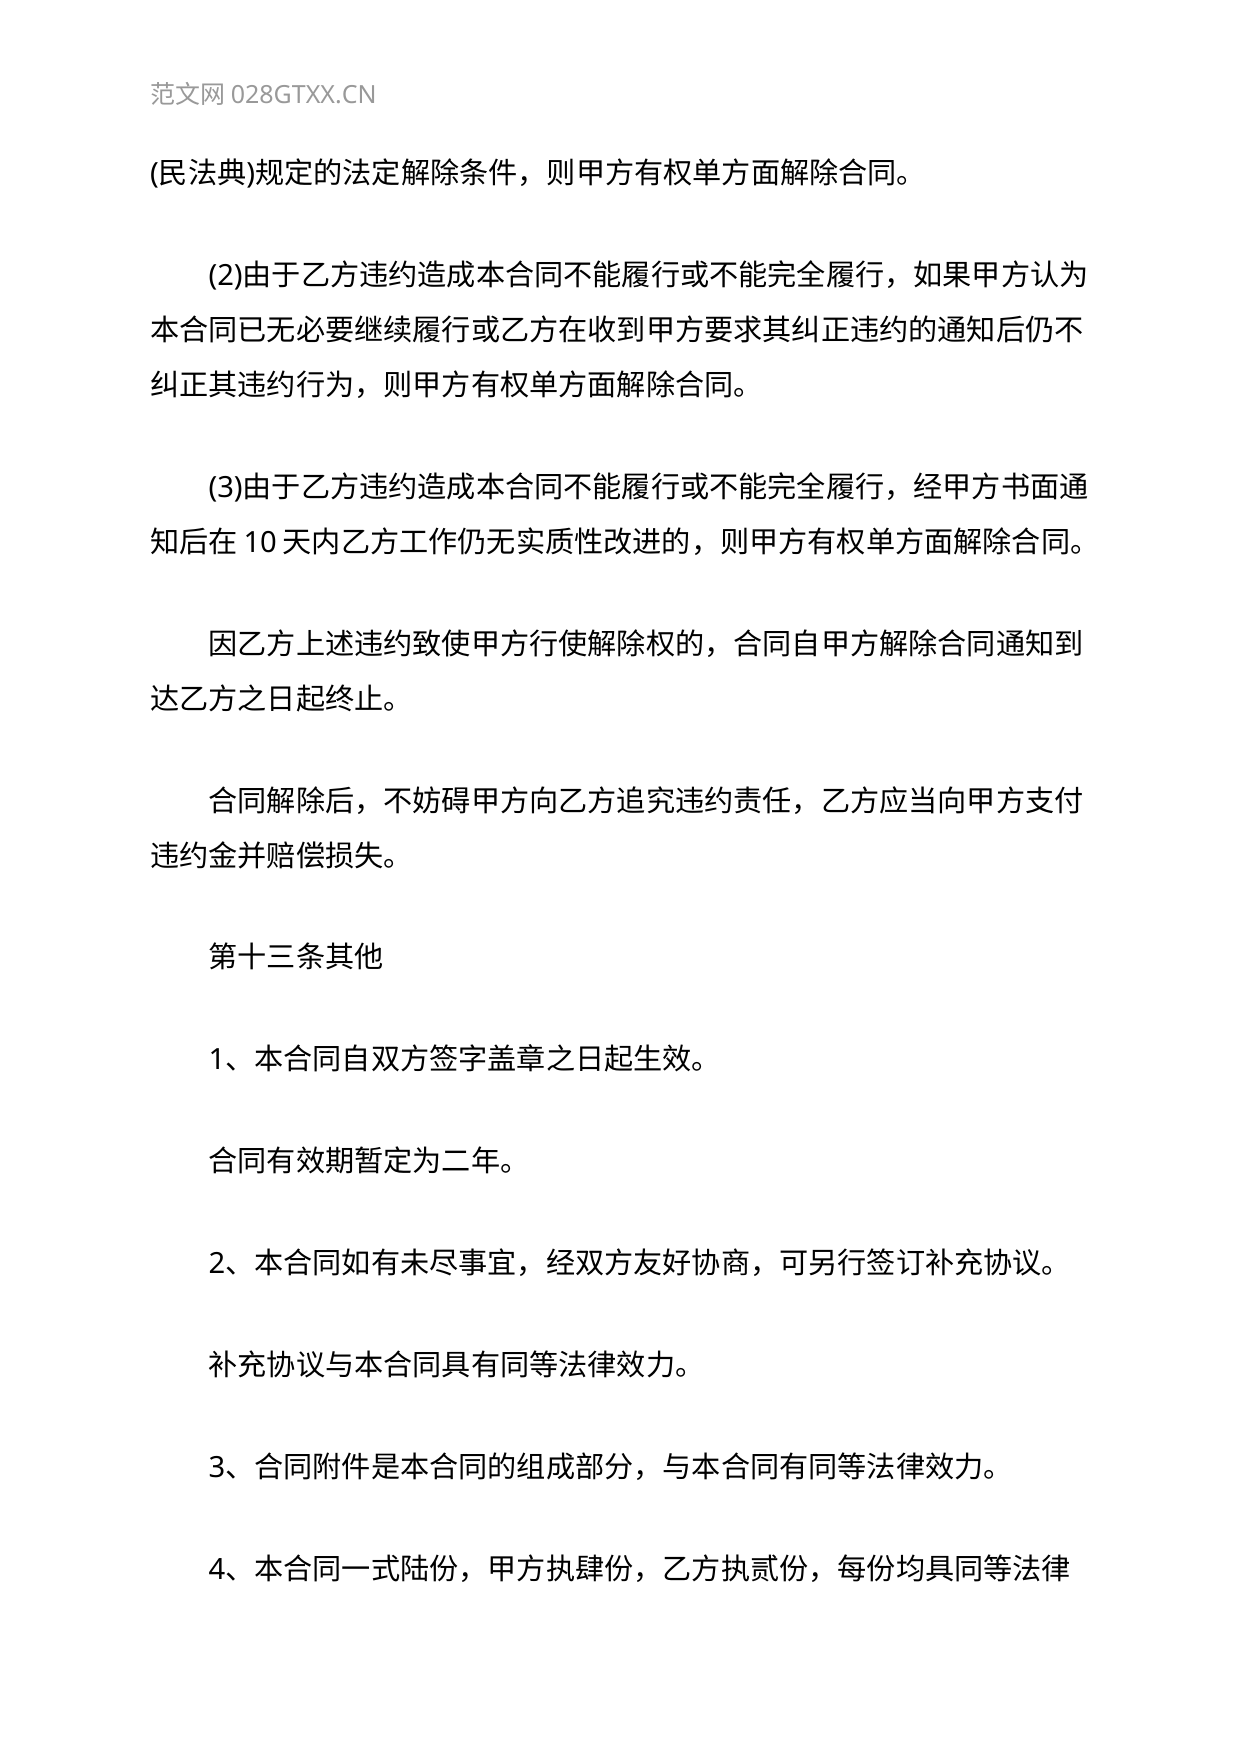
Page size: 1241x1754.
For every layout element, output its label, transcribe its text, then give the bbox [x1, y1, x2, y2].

text 2、本合同如有未尽事宜，经双方友好协商，可另行签订补充协议。 [150, 1239, 1090, 1282]
text 因乙方上述违约致使甲方行使解除权的，合同自甲方解除合同通知到达乙方之日起终止。 [150, 621, 1090, 718]
text (3)由于乙方违约造成本合同不能履行或不能完全履行，经甲方书面通知后在10天内乙方工作仍无实质性改进的，则甲方有权单方面解除合同。 [150, 464, 1090, 561]
text 补充协议与本合同具有同等法律效力。 [150, 1341, 1090, 1384]
text 合同解除后，不妨碍甲方向乙方追究违约责任，乙方应当向甲方支付违约金并赔偿损失。 [150, 777, 1090, 874]
text 1、本合同自双方签字盖章之日起生效。 [150, 1036, 1090, 1078]
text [150, 1545, 1090, 1588]
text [150, 150, 1090, 192]
text (2)由于乙方违约造成本合同不能履行或不能完全履行，如果甲方认为本合同已无必要继续履行或乙方在收到甲方要求其纠正违约的通知后仍不纠正其违约行为，则甲方有权单方面解除合同。 [150, 252, 1090, 404]
text 合同有效期暂定为二年。 [150, 1138, 1090, 1180]
text 3、合同附件是本合同的组成部分，与本合同有同等法律效力。 [150, 1443, 1090, 1486]
text 第十三条其他 [150, 934, 1090, 976]
